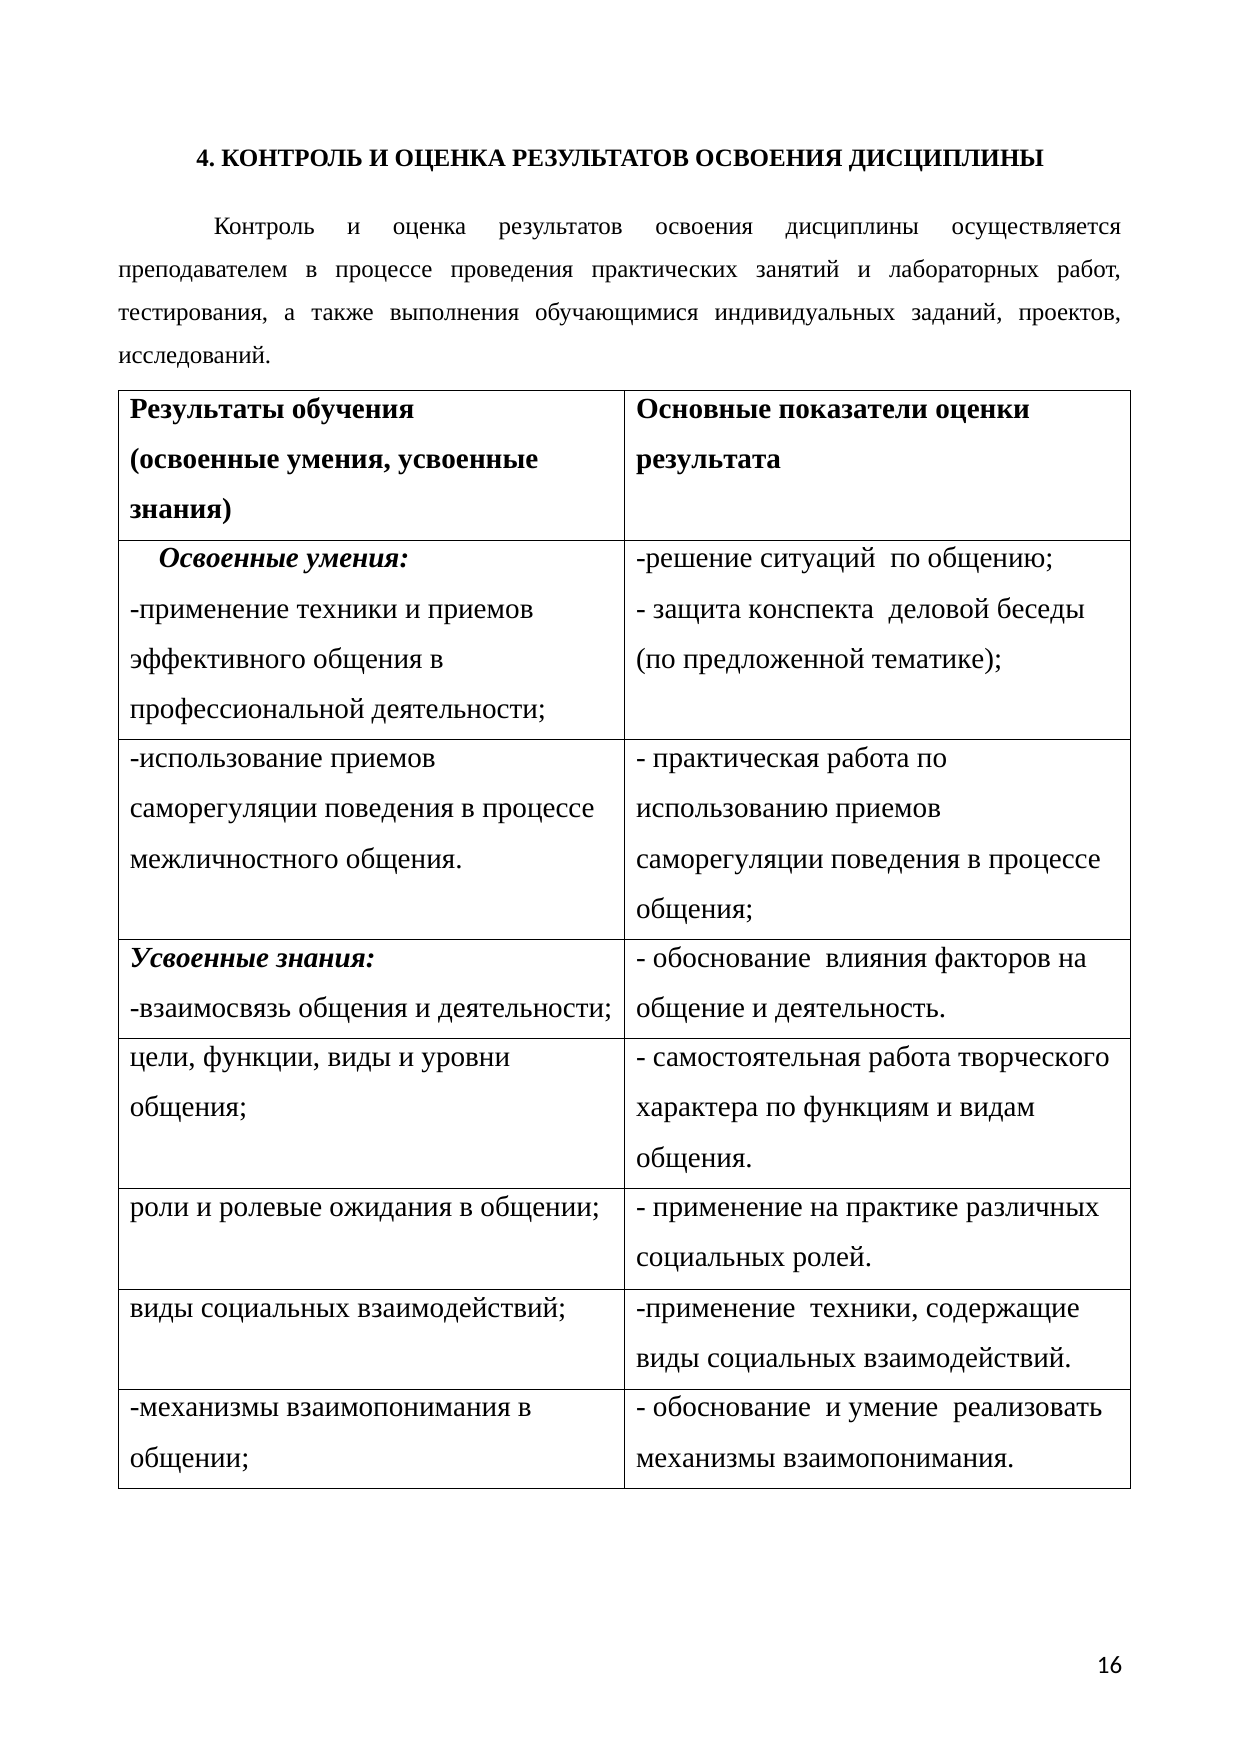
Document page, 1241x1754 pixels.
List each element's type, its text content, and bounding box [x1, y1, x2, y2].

table_cell -использование приемов саморегуляции поведения в процессе межличностного общения. [119, 740, 624, 939]
table_cell -механизмы взаимопонимания в общении; [119, 1390, 624, 1488]
table_header Результаты обучения (освоенные умения, усвоенные знания) [119, 391, 624, 539]
table_cell -применение техники, содержащие виды социальных взаимодействий. [625, 1290, 1130, 1388]
table_cell Усвоенные знания: -взаимосвязь общения и деятельности; [119, 940, 624, 1038]
table_cell - самостоятельная работа творческого характера по функциям и видам общения. [625, 1039, 1130, 1188]
table_cell Освоенные умения: -применение техники и приемов эффективного общения в профессиональной деятельности; [119, 541, 624, 739]
table_cell - обоснование и умение реализовать механизмы взаимопонимания. [625, 1390, 1130, 1488]
table_cell цели, функции, виды и уровни общения; [119, 1039, 624, 1188]
table_cell виды социальных взаимодействий; [119, 1290, 624, 1388]
subtitle 4. Контроль и оценка результатов освоения Дисциплины [118, 143, 1122, 172]
table_cell роли и ролевые ожидания в общении; [119, 1189, 624, 1289]
table_cell -решение ситуаций по общению; - защита конспекта деловой беседы (по предложенной тематике); [625, 541, 1130, 739]
subtitle Контроль и оценка результатов освоения дисциплины осуществляется преподавателем в процессе проведения практических занятий и лабораторных работ, тестирования, а также выполнения обучающимися индивидуальных заданий, проектов, исследований. [118, 211, 1122, 369]
table_cell - практическая работа по использованию приемов саморегуляции поведения в процессе общения; [625, 740, 1130, 939]
table_header Основные показатели оценки результата [625, 391, 1130, 539]
table_cell - обоснование влияния факторов на общение и деятельность. [625, 940, 1130, 1038]
table_cell - применение на практике различных социальных ролей. [625, 1189, 1130, 1289]
